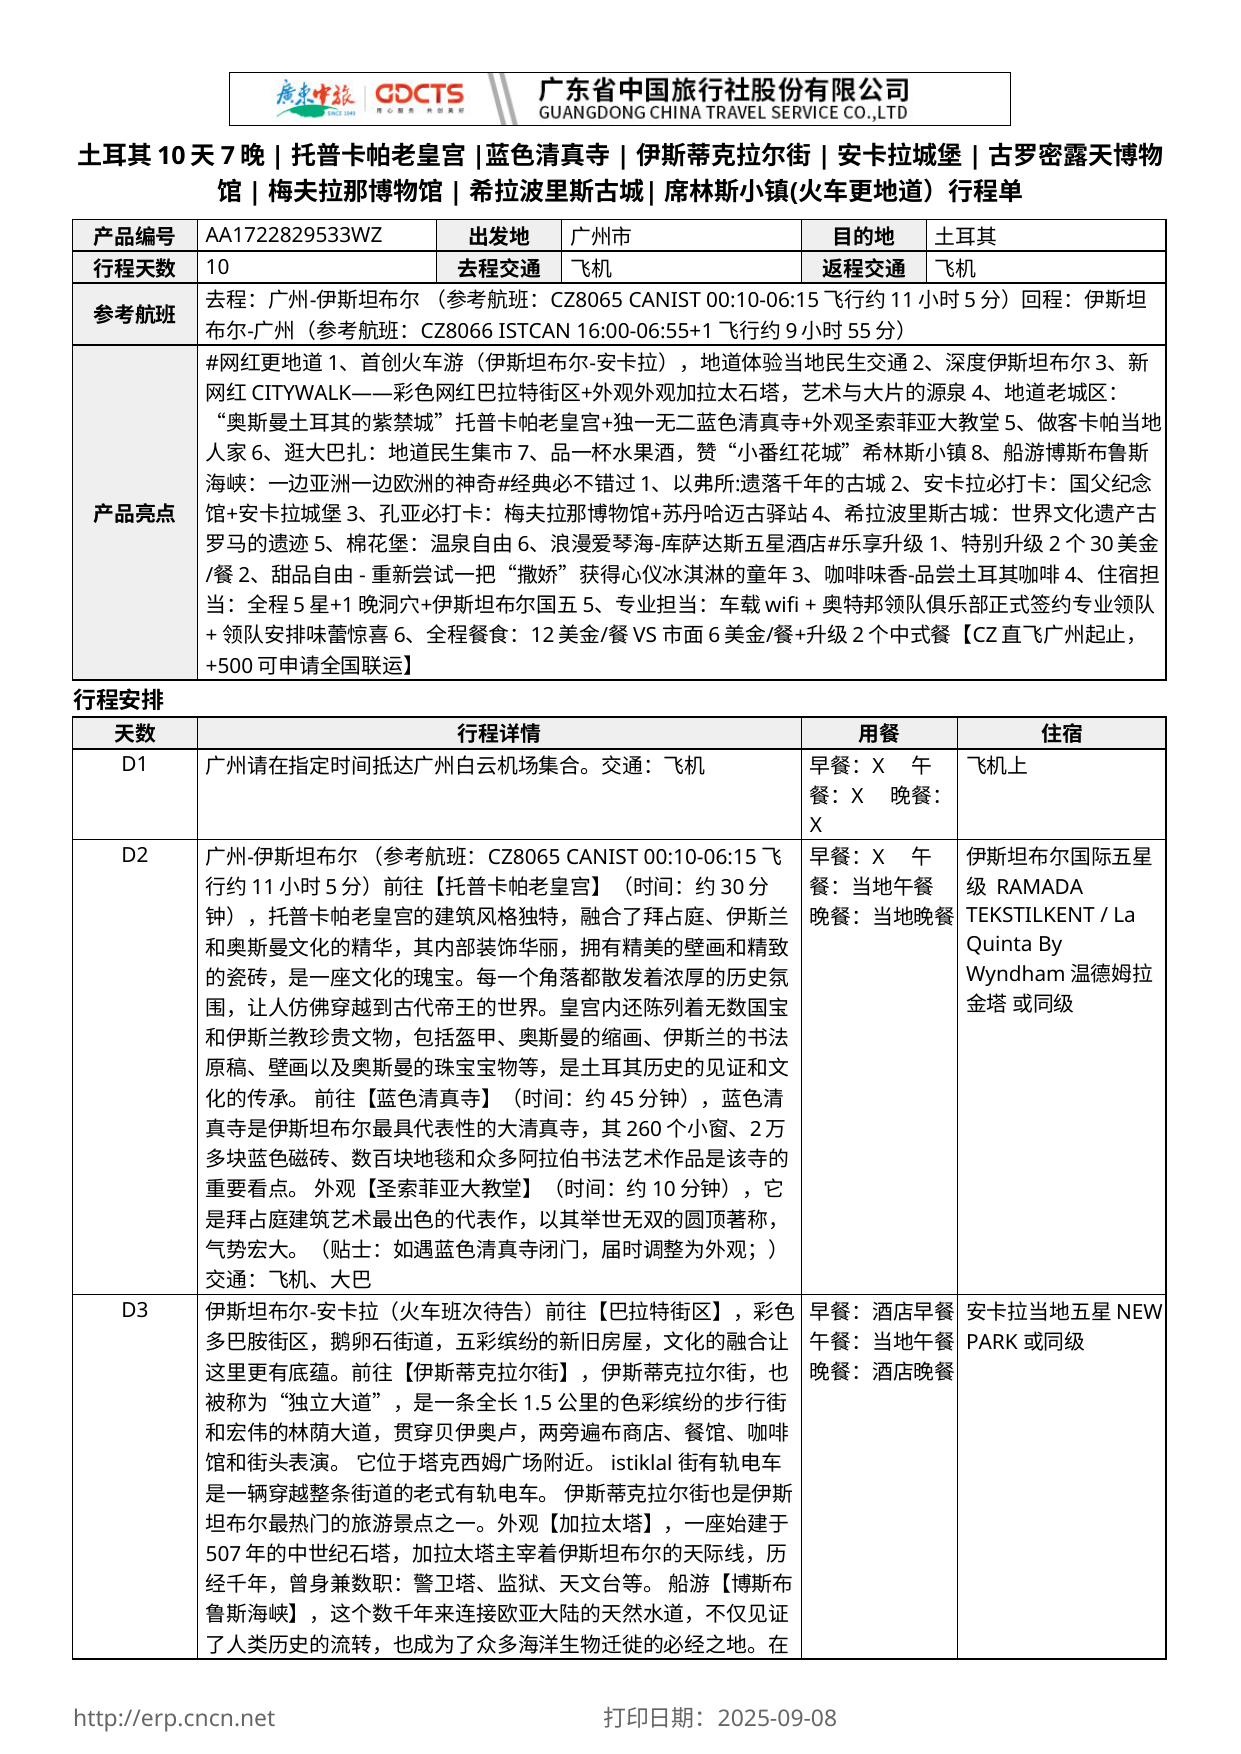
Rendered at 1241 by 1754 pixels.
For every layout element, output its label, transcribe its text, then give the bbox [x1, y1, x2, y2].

table_cell D2 [73, 840, 197, 1294]
table_cell D1 [73, 750, 197, 838]
table_cell 早餐：X 午餐：X 晚餐：X [802, 750, 957, 838]
table_header 天数 [73, 718, 197, 748]
table_cell 行程天数 [73, 252, 197, 282]
table_cell 飞机 [927, 252, 1165, 282]
picture [230, 73, 1010, 125]
table_header 住宿 [958, 718, 1165, 748]
table_cell 广州-伊斯坦布尔 （参考航班：CZ8065 CANIST 00:10-06:15飞行约11小时5分） [198, 840, 801, 1294]
table_cell 去程：广州-伊斯坦布尔 （参考航班：CZ8065 CANIST 00:10-06:15飞行约11小时5分） [198, 284, 1165, 344]
table_header 产品编号 [73, 220, 197, 250]
table_cell #网红更地道 [198, 346, 1165, 679]
table_header 用餐 [802, 718, 957, 748]
table_cell 参考航班 [73, 284, 197, 344]
table_cell 广州 [198, 750, 801, 838]
table_cell 安卡拉当地五星NEW PARK 或同级 [958, 1295, 1165, 1658]
table_header 土耳其 [927, 220, 1165, 250]
table_cell D3 [73, 1295, 197, 1658]
table_header 出发地 [437, 220, 561, 250]
table_header 行程详情 [198, 718, 801, 748]
table_cell 早餐：X 午餐：当地午餐 晚餐：当地晚餐 [802, 840, 957, 1294]
table_cell 伊斯坦布尔国际五星级 RAMADA TEKSTILKENT / La Quinta By Wyndham温德姆拉金塔 或同级 [958, 840, 1165, 1294]
table_header 广州市 [562, 220, 801, 250]
table_cell 10 [198, 252, 436, 282]
text 土耳其10天7晚 | 托普卡帕老皇宫 |蓝色清真寺 | 伊斯蒂克拉尔街 | 安卡拉城堡 | 古罗密露天博物馆 | 梅夫拉那博物馆 | 希拉波里斯古城| 席林斯小镇(火车更地道）行程单 [73, 136, 1167, 208]
table_cell 伊斯坦布尔-安卡拉（火车班次待告） [198, 1295, 801, 1658]
table_cell 早餐：酒店早餐 午餐：当地午餐 晚餐：酒店晚餐 [802, 1295, 957, 1658]
table_cell 产品亮点 [73, 346, 197, 679]
table_header AA1722829533WZ [198, 220, 436, 250]
table_cell 飞机上 [958, 750, 1165, 838]
table_cell 返程交通 [802, 252, 926, 282]
table_cell 去程交通 [437, 252, 561, 282]
table_header 目的地 [802, 220, 926, 250]
table_cell 飞机 [562, 252, 801, 282]
text 行程安排 [73, 682, 1167, 715]
